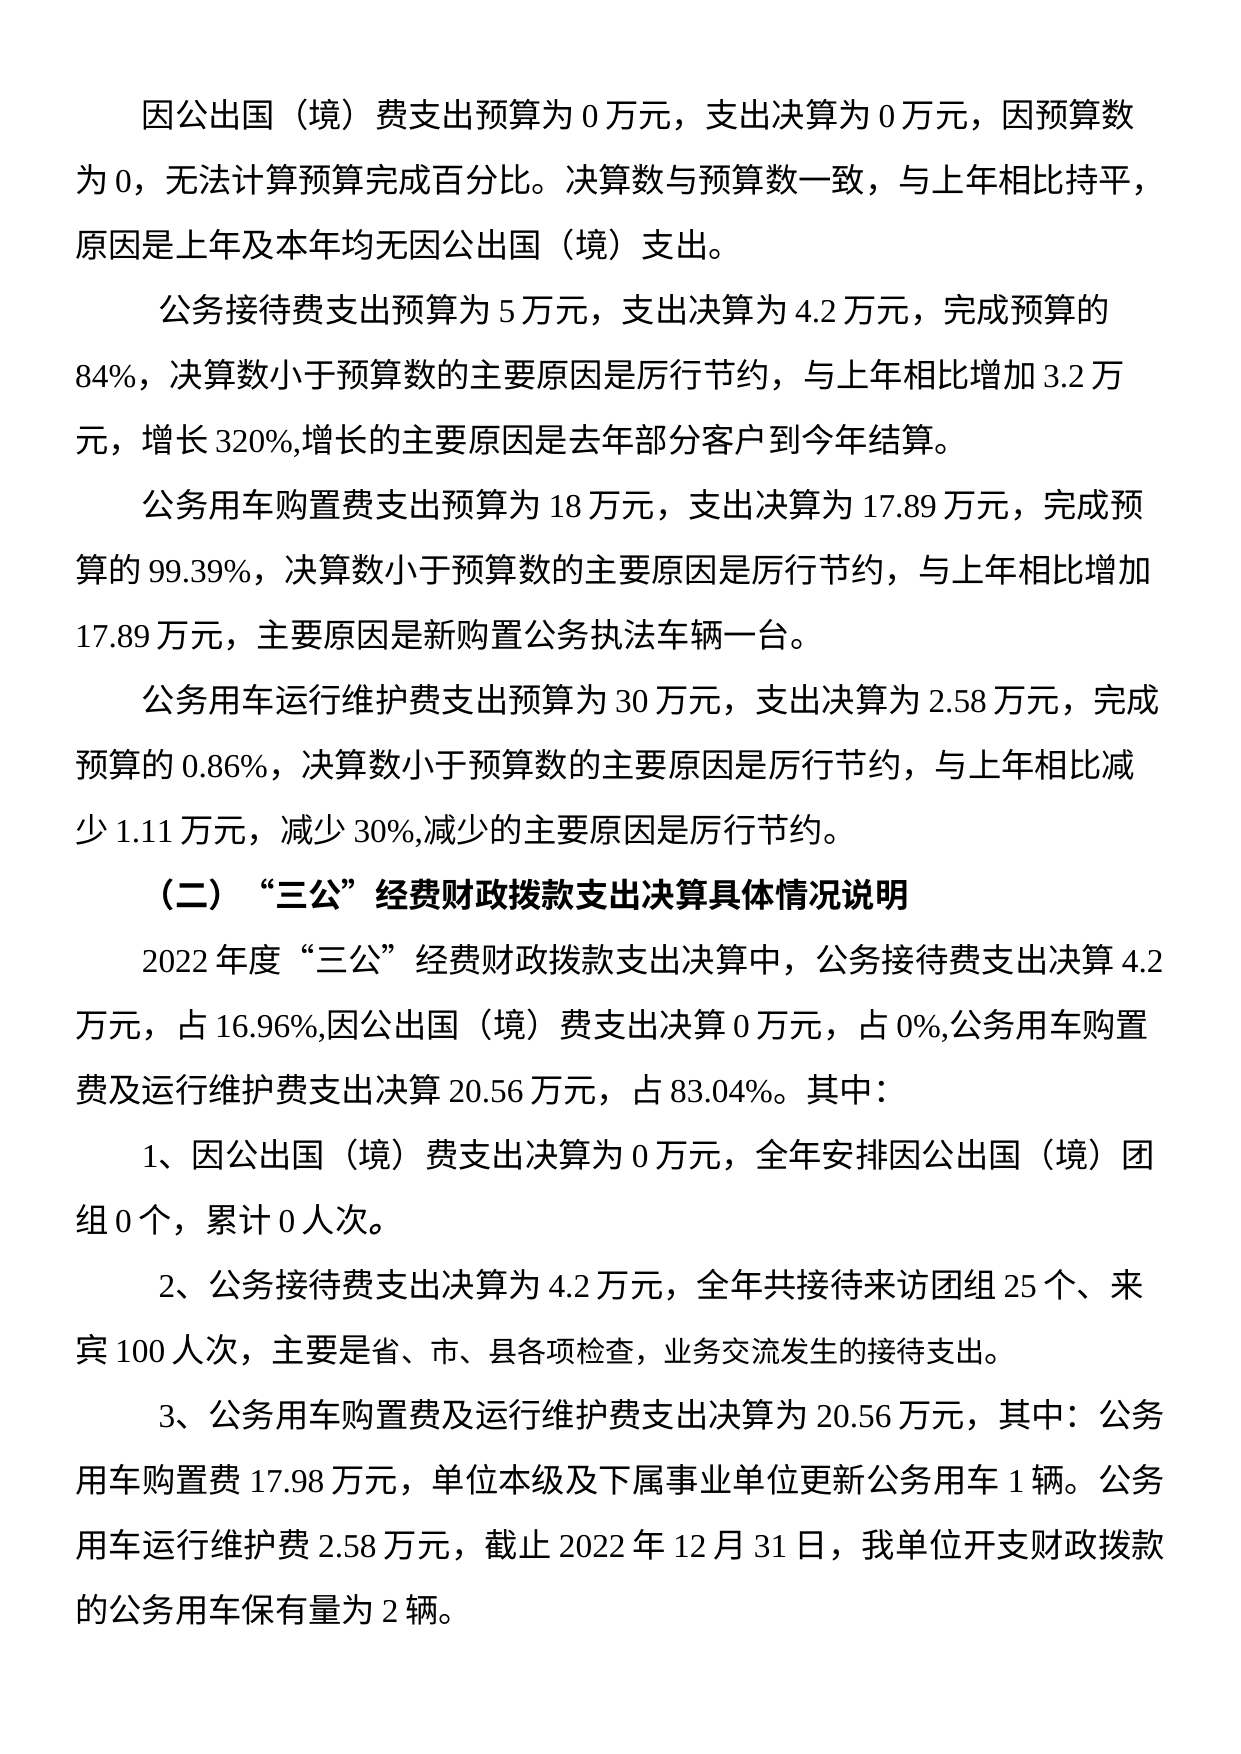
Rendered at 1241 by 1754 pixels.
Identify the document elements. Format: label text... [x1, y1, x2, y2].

text 因公出国（境）费支出预算为0万元，支出决算为0万元，因预算数为0，无法计算预算完成百分比。决算数与预算数一致，与上年相比持平，原因是上年及本年均无因公出国（境）支出。 [75, 81, 1165, 276]
text 公务用车运行维护费支出预算为30万元，支出决算为2.58万元，完成预算的0.86%，决算数小于预算数的主要原因是厉行节约，与上年相比减少1.11万元，减少30%,减少的主要原因是厉行节约。 [75, 666, 1165, 861]
text 公务接待费支出预算为5万元，支出决算为4.2万元，完成预算的84%，决算数小于预算数的主要原因是厉行节约，与上年相比增加3.2万元，增长320%,增长的主要原因是去年部分客户到今年结算。 [75, 276, 1165, 471]
text （二）“三公”经费财政拨款支出决算具体情况说明 [75, 861, 1165, 926]
text 3、公务用车购置费及运行维护费支出决算为20.56万元，其中：公务用车购置费17.98万元，单位本级及下属事业单位更新公务用车1辆。公务用车运行维护费2.58万元，截止2022年12月31日，我单位开支财政拨款的公务用车保有量为2辆。 [75, 1381, 1165, 1641]
text 2022年度“三公”经费财政拨款支出决算中，公务接待费支出决算4.2万元，占16.96%,因公出国（境）费支出决算0万元，占0%,公务用车购置费及运行维护费支出决算20.56万元，占83.04%。其中： [75, 926, 1165, 1121]
text 2、公务接待费支出决算为4.2万元，全年共接待来访团组25个、来宾100人次，主要是省、市、县各项检查，业务交流发生的接待支出。 [75, 1251, 1165, 1381]
list 1、因公出国（境）费支出决算为0万元，全年安排因公出国（境）团组0个，累计0人次。 [75, 1121, 1165, 1251]
text 公务用车购置费支出预算为18万元，支出决算为17.89万元，完成预算的99.39%，决算数小于预算数的主要原因是厉行节约，与上年相比增加17.89万元，主要原因是新购置公务执法车辆一台。 [75, 471, 1165, 666]
